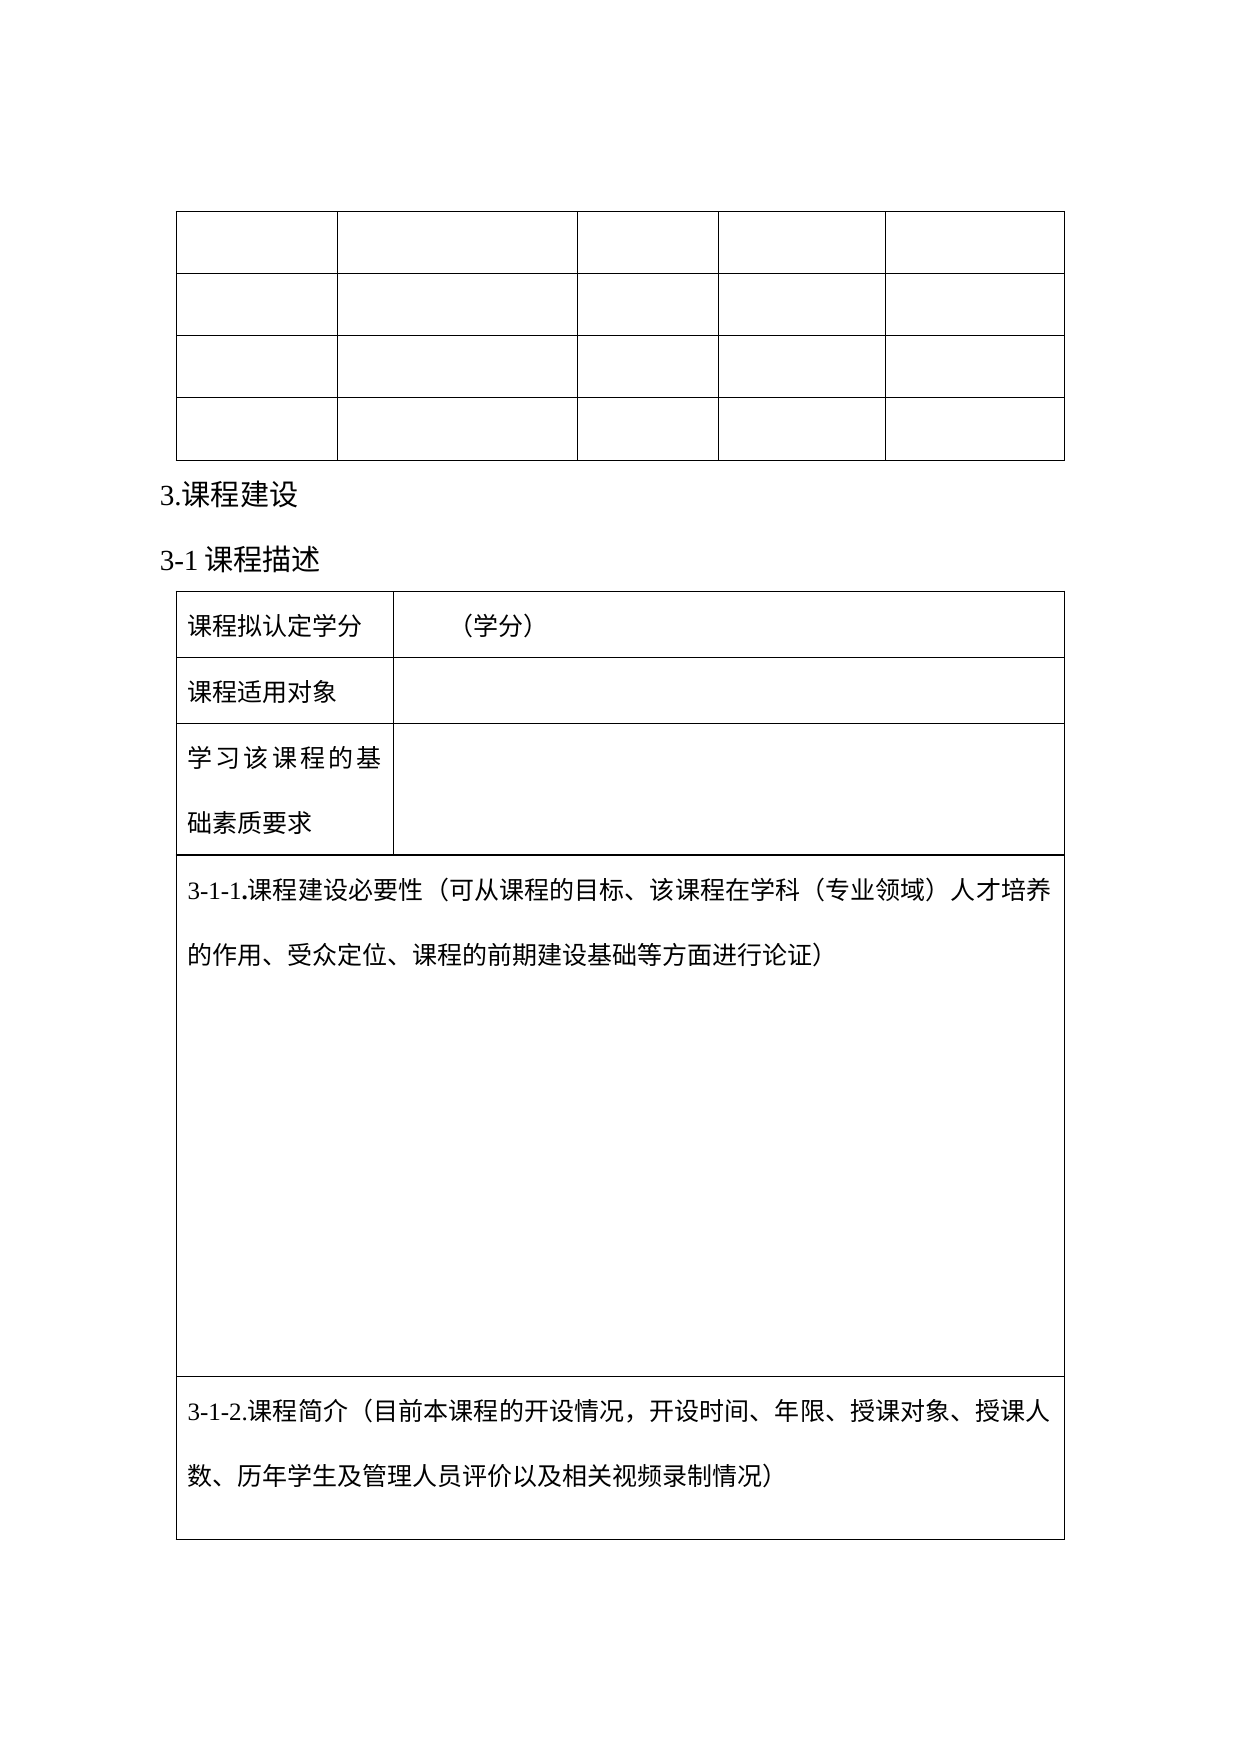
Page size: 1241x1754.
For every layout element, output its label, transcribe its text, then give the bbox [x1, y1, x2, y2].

table_cell [177, 274, 337, 335]
table_cell [886, 336, 1064, 397]
table_cell [719, 212, 885, 273]
table_cell [338, 274, 577, 335]
table_header 课程拟认定学分 [177, 592, 393, 657]
table_header 3-1-1.课程建设必要性（可从课程的目标、该课程在学科（专业领域）人才培养的作用、受众定位、课程的前期建设基础等方面进行论证） [177, 856, 1064, 1376]
table_cell [338, 336, 577, 397]
text 3.课程建设 [159, 461, 1081, 526]
table_cell [578, 212, 718, 273]
table_cell [886, 398, 1064, 459]
table_cell [177, 336, 337, 397]
table_cell [177, 212, 337, 273]
table_cell [719, 336, 885, 397]
table_cell [177, 398, 337, 459]
table_cell [578, 398, 718, 459]
table_cell [886, 274, 1064, 335]
table_cell 学习该课程的基础素质要求 [177, 724, 393, 854]
table_cell [578, 274, 718, 335]
table_cell [338, 398, 577, 459]
table_cell [719, 398, 885, 459]
text 3-1课程描述 [159, 526, 1081, 591]
table_header （学分） [394, 592, 1064, 657]
table_cell 课程适用对象 [177, 658, 393, 723]
table_cell [394, 724, 1064, 854]
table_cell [177, 1377, 1064, 1539]
table_cell [338, 212, 577, 273]
table_cell [578, 336, 718, 397]
table_cell [394, 658, 1064, 723]
table_cell [886, 212, 1064, 273]
table_cell [719, 274, 885, 335]
